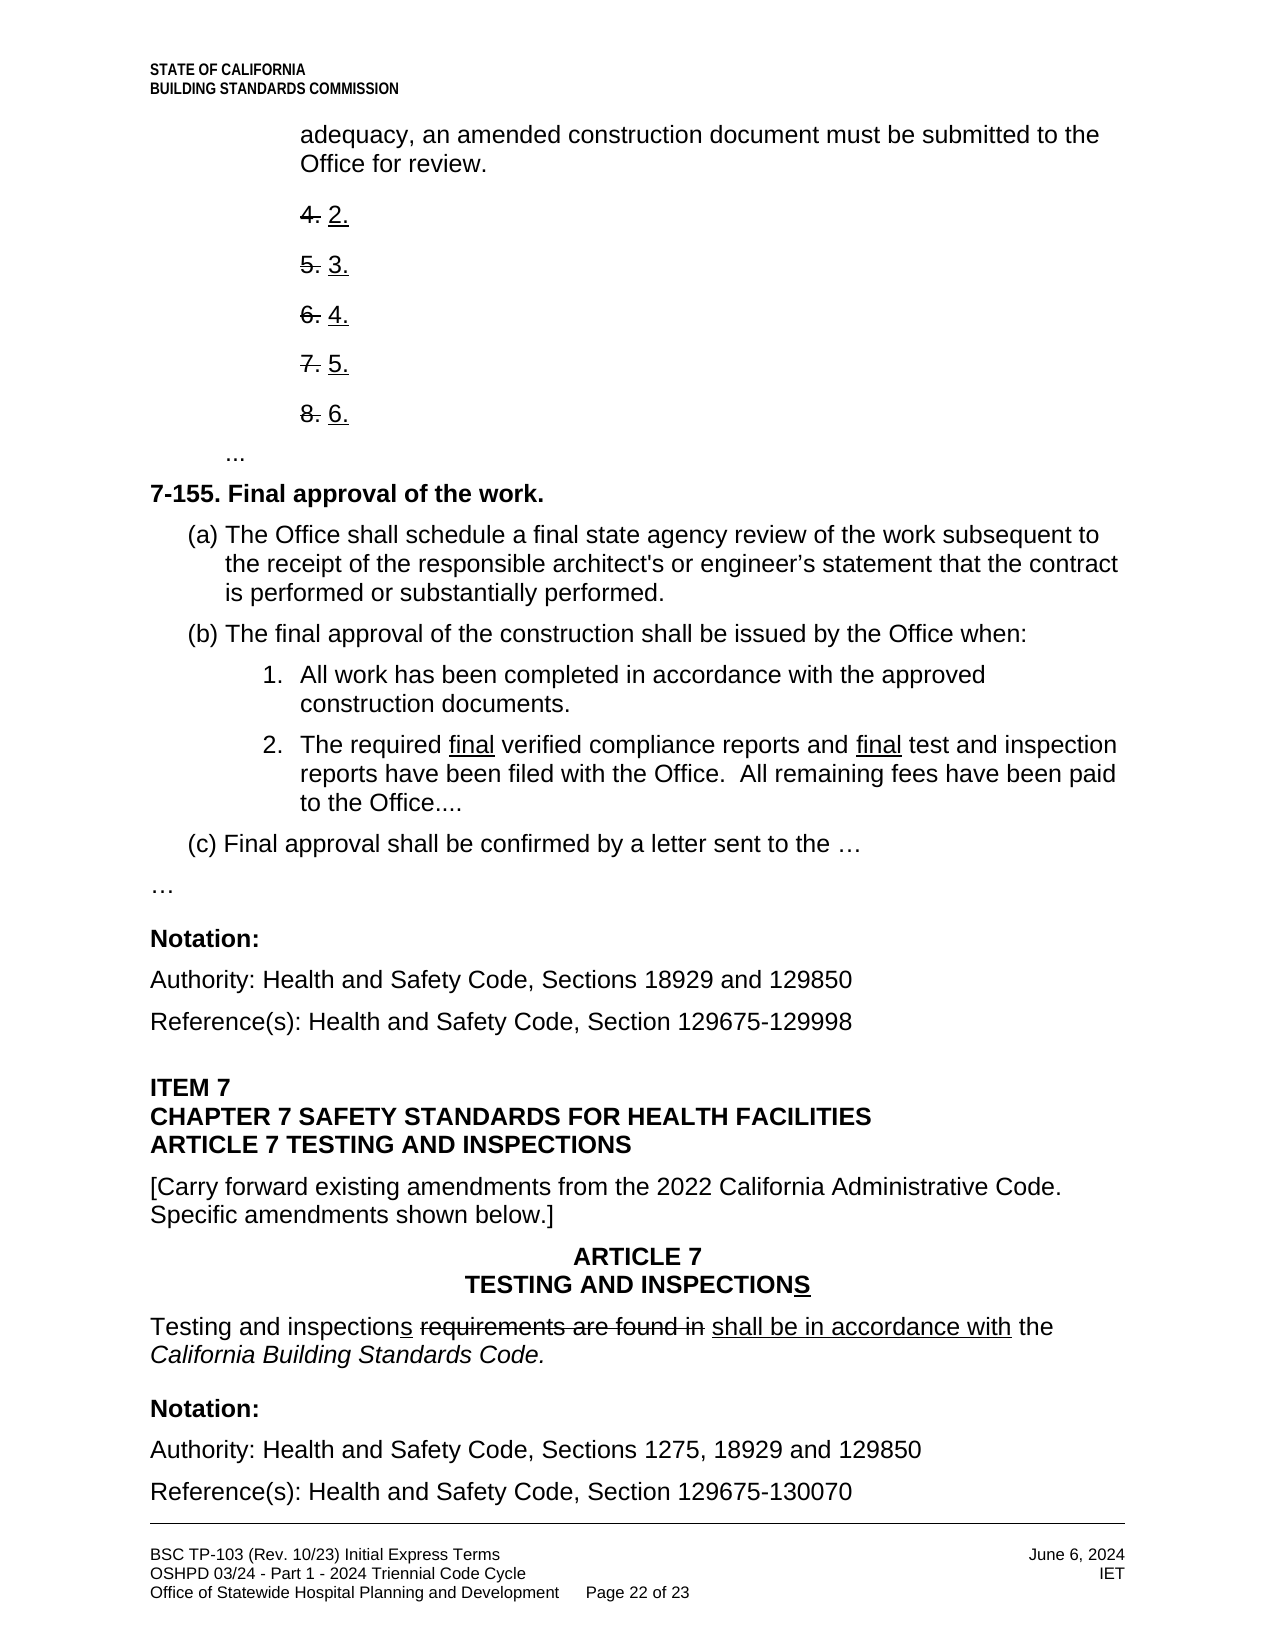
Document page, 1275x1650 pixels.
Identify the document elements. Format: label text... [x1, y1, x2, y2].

text ... [225, 438, 1125, 467]
text 7-155. Final approval of the work. [150, 479, 1125, 508]
text 7. 5. [300, 349, 1125, 378]
subtitle ITEM 7 CHAPTER 7 SAFETY STANDARDS FOR HEALTH FACILITIES ARTICLE 7 TESTING AND INSPECTIONS [150, 1073, 1125, 1159]
text 4. 2. [300, 200, 1125, 229]
text ARTICLE 7 TESTING AND INSPECTIONS [150, 1242, 1125, 1299]
list The Office shall schedule a final state agency review of the work subsequent to the receipt of the responsible architect's or engineer’s statement that the contract is performed or substantially performed. [187, 520, 1125, 607]
text Testing and inspections requirements are found in shall be in accordance with the California Building Standards Code. [150, 1312, 1125, 1369]
subtitle Notation: [150, 1394, 1125, 1423]
text [Carry forward existing amendments from the 2022 California Administrative Code. Specific amendments shown below.] [150, 1172, 1125, 1229]
text Reference(s): Health and Safety Code, Section 129675-130070 [150, 1477, 1125, 1505]
text 5. 3. [300, 250, 1125, 279]
text 6. 4. [300, 299, 1125, 328]
text Authority: Health and Safety Code, Sections 18929 and 129850 [150, 965, 1125, 994]
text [300, 120, 1125, 177]
subtitle Notation: [150, 924, 1125, 953]
text (c) Final approval shall be confirmed by a letter sent to the … [150, 829, 1125, 858]
list All work has been completed in accordance with the approved construction documents. [262, 660, 1125, 718]
list The required final verified compliance reports and final test and inspection reports have been filed with the Office. All remaining fees have been paid to the Office.... [262, 730, 1125, 817]
text (b) The final approval of the construction shall be issued by the Office when: [150, 619, 1125, 648]
text 8. 6. [300, 399, 1125, 427]
text Authority: Health and Safety Code, Sections 1275, 18929 and 129850 [150, 1435, 1125, 1464]
text … [150, 870, 1125, 899]
text Reference(s): Health and Safety Code, Section 129675-129998 [150, 1007, 1125, 1035]
